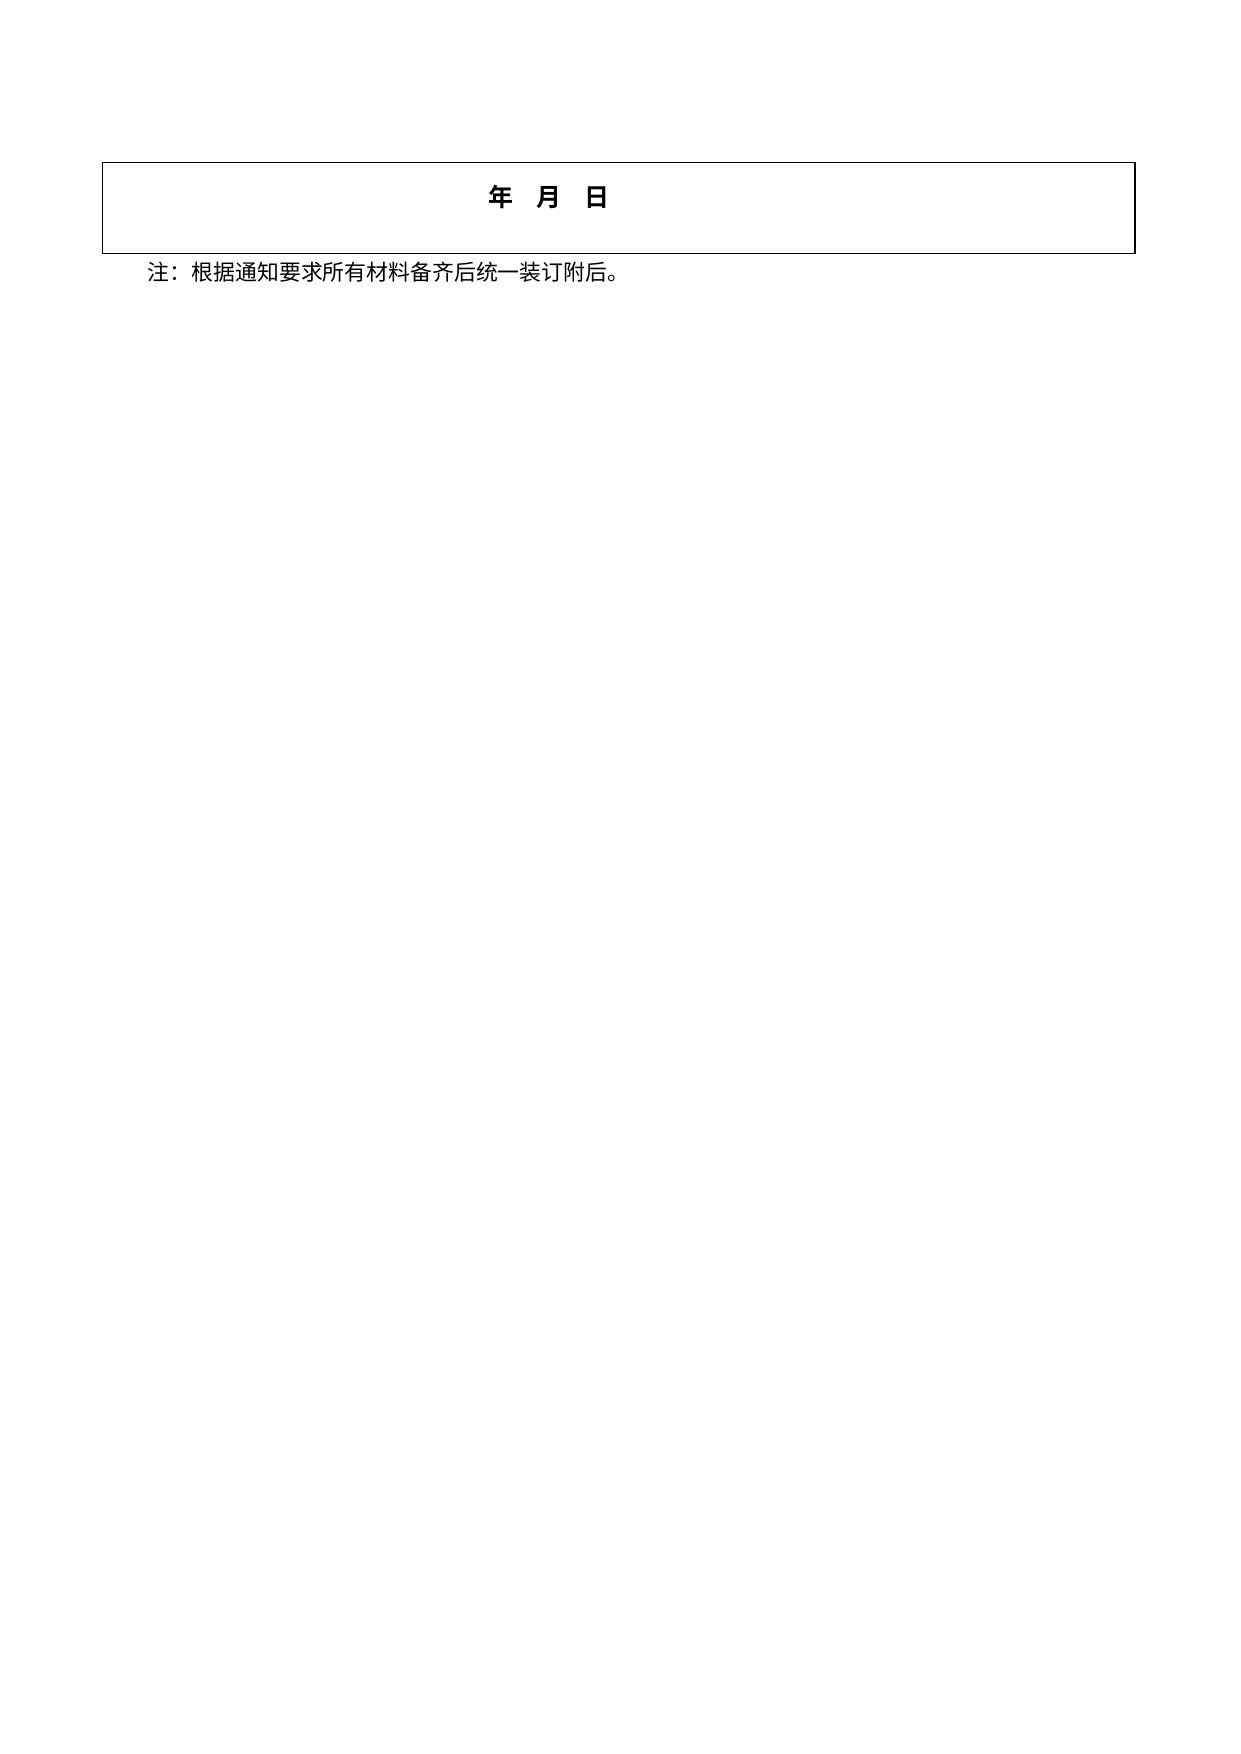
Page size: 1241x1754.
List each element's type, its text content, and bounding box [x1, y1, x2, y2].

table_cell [103, 163, 1134, 253]
text 注：根据通知要求所有材料备齐后统一装订附后。 [148, 254, 1092, 287]
